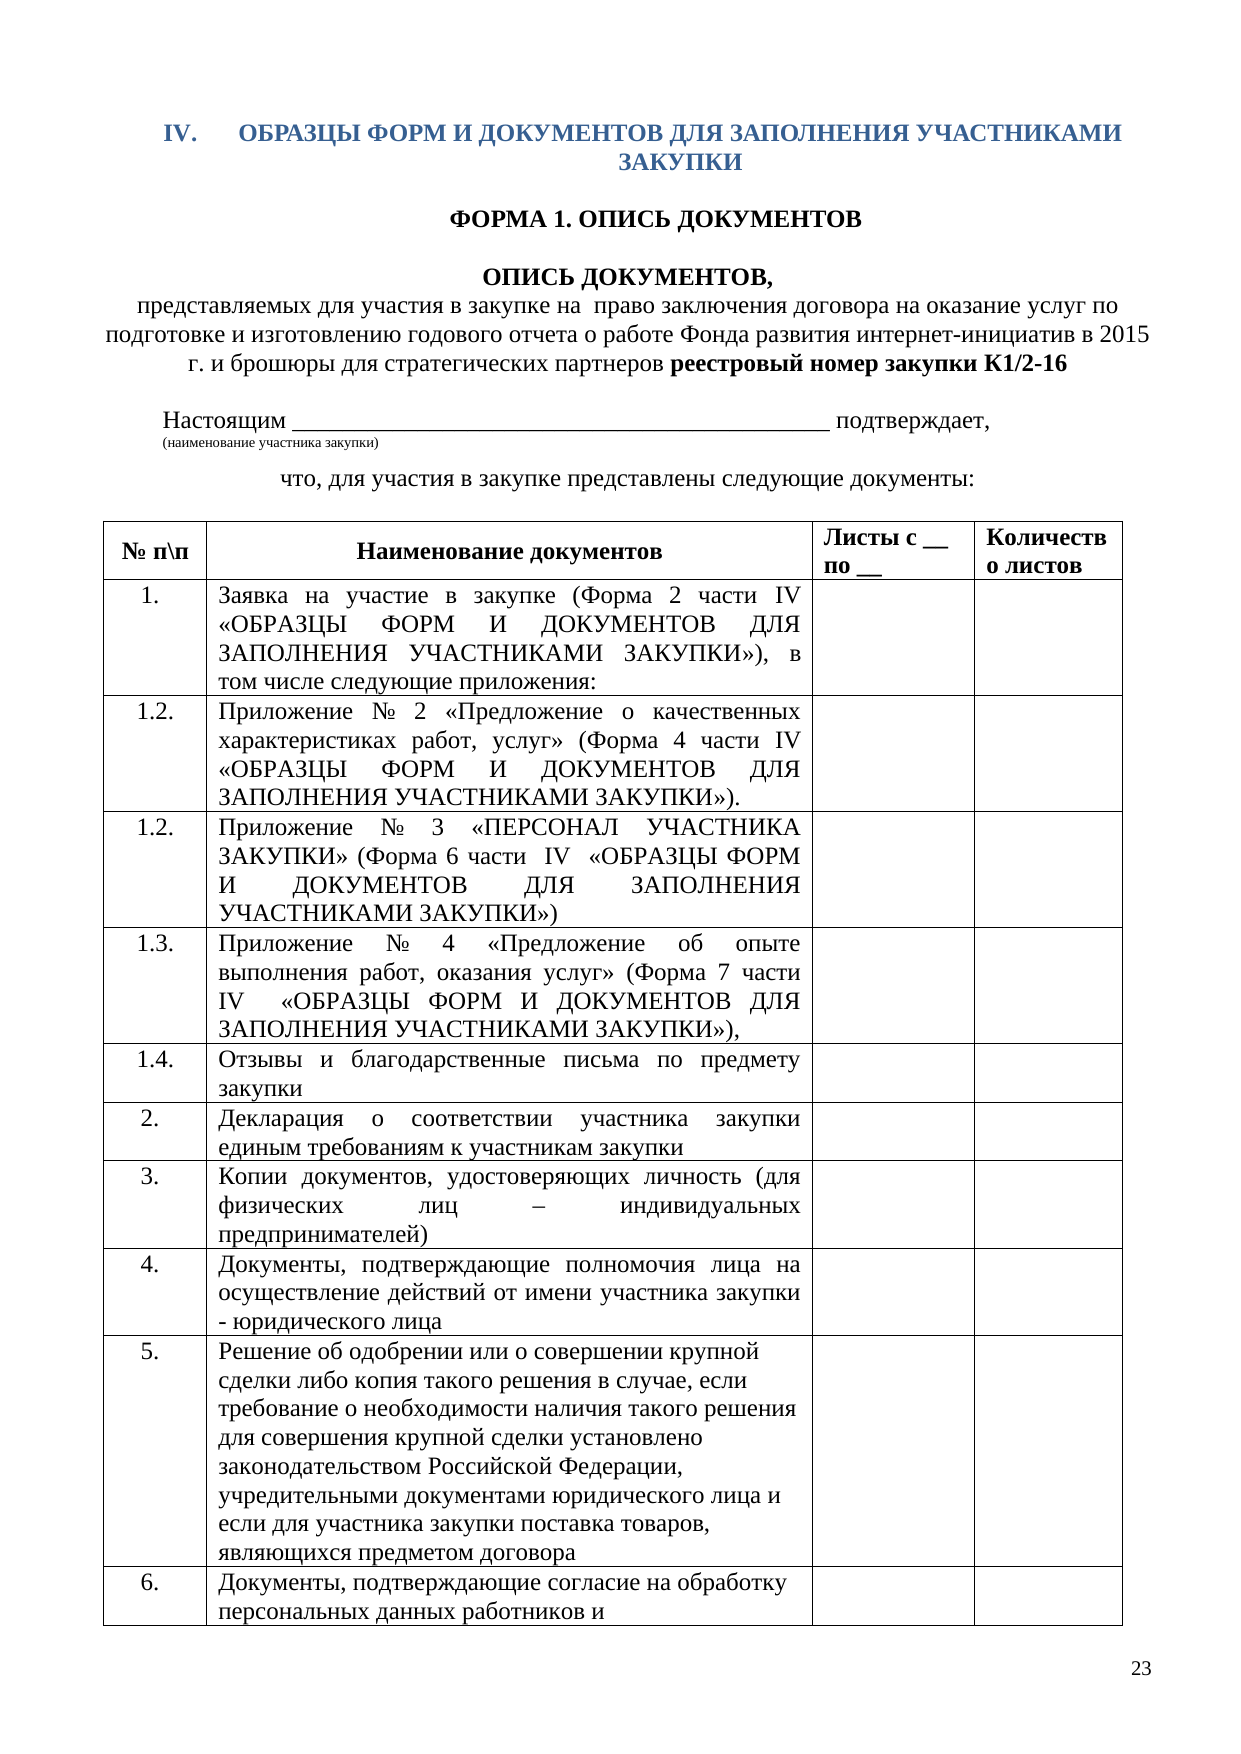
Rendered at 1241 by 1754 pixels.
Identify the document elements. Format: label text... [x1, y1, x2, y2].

table_cell [813, 1336, 974, 1566]
table_cell [975, 1103, 1122, 1160]
table_cell [813, 580, 974, 695]
text что, для участия в закупке представлены следующие документы: [103, 463, 1152, 492]
table_cell [813, 1044, 974, 1102]
table_header Количество листов [975, 522, 1122, 579]
subtitle ОБРАЗЦЫ ФОРМ И ДОКУМЕНТОВ ДЛЯ ЗАПОЛНЕНИЯ УЧАСТНИКАМИ ЗАКУПКИ [133, 118, 1152, 176]
text ОПИСЬ ДОКУМЕНТОВ, [103, 262, 1152, 291]
table_cell [975, 928, 1122, 1043]
table_cell [104, 1336, 206, 1566]
table_cell [975, 812, 1122, 927]
table_cell 1.2. [104, 696, 206, 811]
table_cell [975, 1249, 1122, 1335]
table_cell [813, 1249, 974, 1335]
text представляемых для участия в закупке на право заключения договора на оказание услуг по подготовке и изготовлению годового отчета о работе Фонда развития интернет-инициатив в 2015 г. и брошюры для стратегических партнеров реестровый номер закупки К1/2-16 [103, 291, 1152, 377]
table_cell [207, 1567, 812, 1624]
table_cell [975, 1336, 1122, 1566]
table_cell [975, 580, 1122, 695]
table_cell [813, 928, 974, 1043]
table_cell 1.3. [104, 928, 206, 1043]
table_cell 1.4. [104, 1044, 206, 1102]
table_cell [104, 1567, 206, 1624]
table_cell Декларация о соответствии участника закупки единым требованиям к участникам закупки [207, 1103, 812, 1160]
table_cell [813, 1567, 974, 1624]
table_cell Отзывы и благодарственные письма по предмету закупки [207, 1044, 812, 1102]
table_cell [813, 812, 974, 927]
table_cell [813, 696, 974, 811]
table_header Наименование документов [207, 522, 812, 579]
table_cell [975, 1567, 1122, 1624]
table_cell 1.2. [104, 812, 206, 927]
subtitle ФОРМА 1. ОПИСЬ ДОКУМЕНТОВ [160, 204, 1152, 233]
table_cell [104, 580, 206, 695]
table_cell Заявка на участие в закупке (Форма 2 части IV «ОБРАЗЦЫ ФОРМ И ДОКУМЕНТОВ ДЛЯ ЗАПОЛНЕНИЯ УЧАСТНИКАМИ ЗАКУПКИ»), в том числе следующие приложения: [207, 580, 812, 695]
table_cell [104, 1161, 206, 1248]
text (наименование участника закупки) [103, 434, 1152, 463]
table_cell [975, 1161, 1122, 1248]
table_cell [104, 1249, 206, 1335]
table_header Листы с __ по __ [813, 522, 974, 579]
table_cell [975, 696, 1122, 811]
table_cell [975, 1044, 1122, 1102]
table_cell Документы, подтверждающие полномочия лица на осуществление действий от имени участника закупки - юридического лица [207, 1249, 812, 1335]
table_cell [813, 1161, 974, 1248]
text Настоящим ___________________________________________ подтверждает, [103, 406, 1152, 434]
table_cell [813, 1103, 974, 1160]
table_cell [104, 1103, 206, 1160]
table_cell Приложение № 4 «Предложение об опыте выполнения работ, оказания услуг» (Форма 7 части IV «ОБРАЗЦЫ ФОРМ И ДОКУМЕНТОВ ДЛЯ ЗАПОЛНЕНИЯ УЧАСТНИКАМИ ЗАКУПКИ»), [207, 928, 812, 1043]
table_cell Приложение № 2 «Предложение о качественных характеристиках работ, услуг» (Форма 4 части IV «ОБРАЗЦЫ ФОРМ И ДОКУМЕНТОВ ДЛЯ ЗАПОЛНЕНИЯ УЧАСТНИКАМИ ЗАКУПКИ»). [207, 696, 812, 811]
table_cell Копии документов, удостоверяющих личность (для физических лиц – индивидуальных предпринимателей) [207, 1161, 812, 1248]
table_header № п\п [104, 522, 206, 579]
table_cell Решение об одобрении или о совершении крупной сделки либо копия такого решения в случае, если требование о необходимости наличия такого решения для совершения крупной сделки установлено законодательством Российской Федерации, учредительными документами юридического лица и если для участника закупки поставка товаров, являющихся предметом договора [207, 1336, 812, 1566]
table_cell Приложение № 3 «ПЕРСОНАЛ УЧАСТНИКА ЗАКУПКИ» (Форма 6 части IV «ОБРАЗЦЫ ФОРМ И ДОКУМЕНТОВ ДЛЯ ЗАПОЛНЕНИЯ УЧАСТНИКАМИ ЗАКУПКИ») [207, 812, 812, 927]
